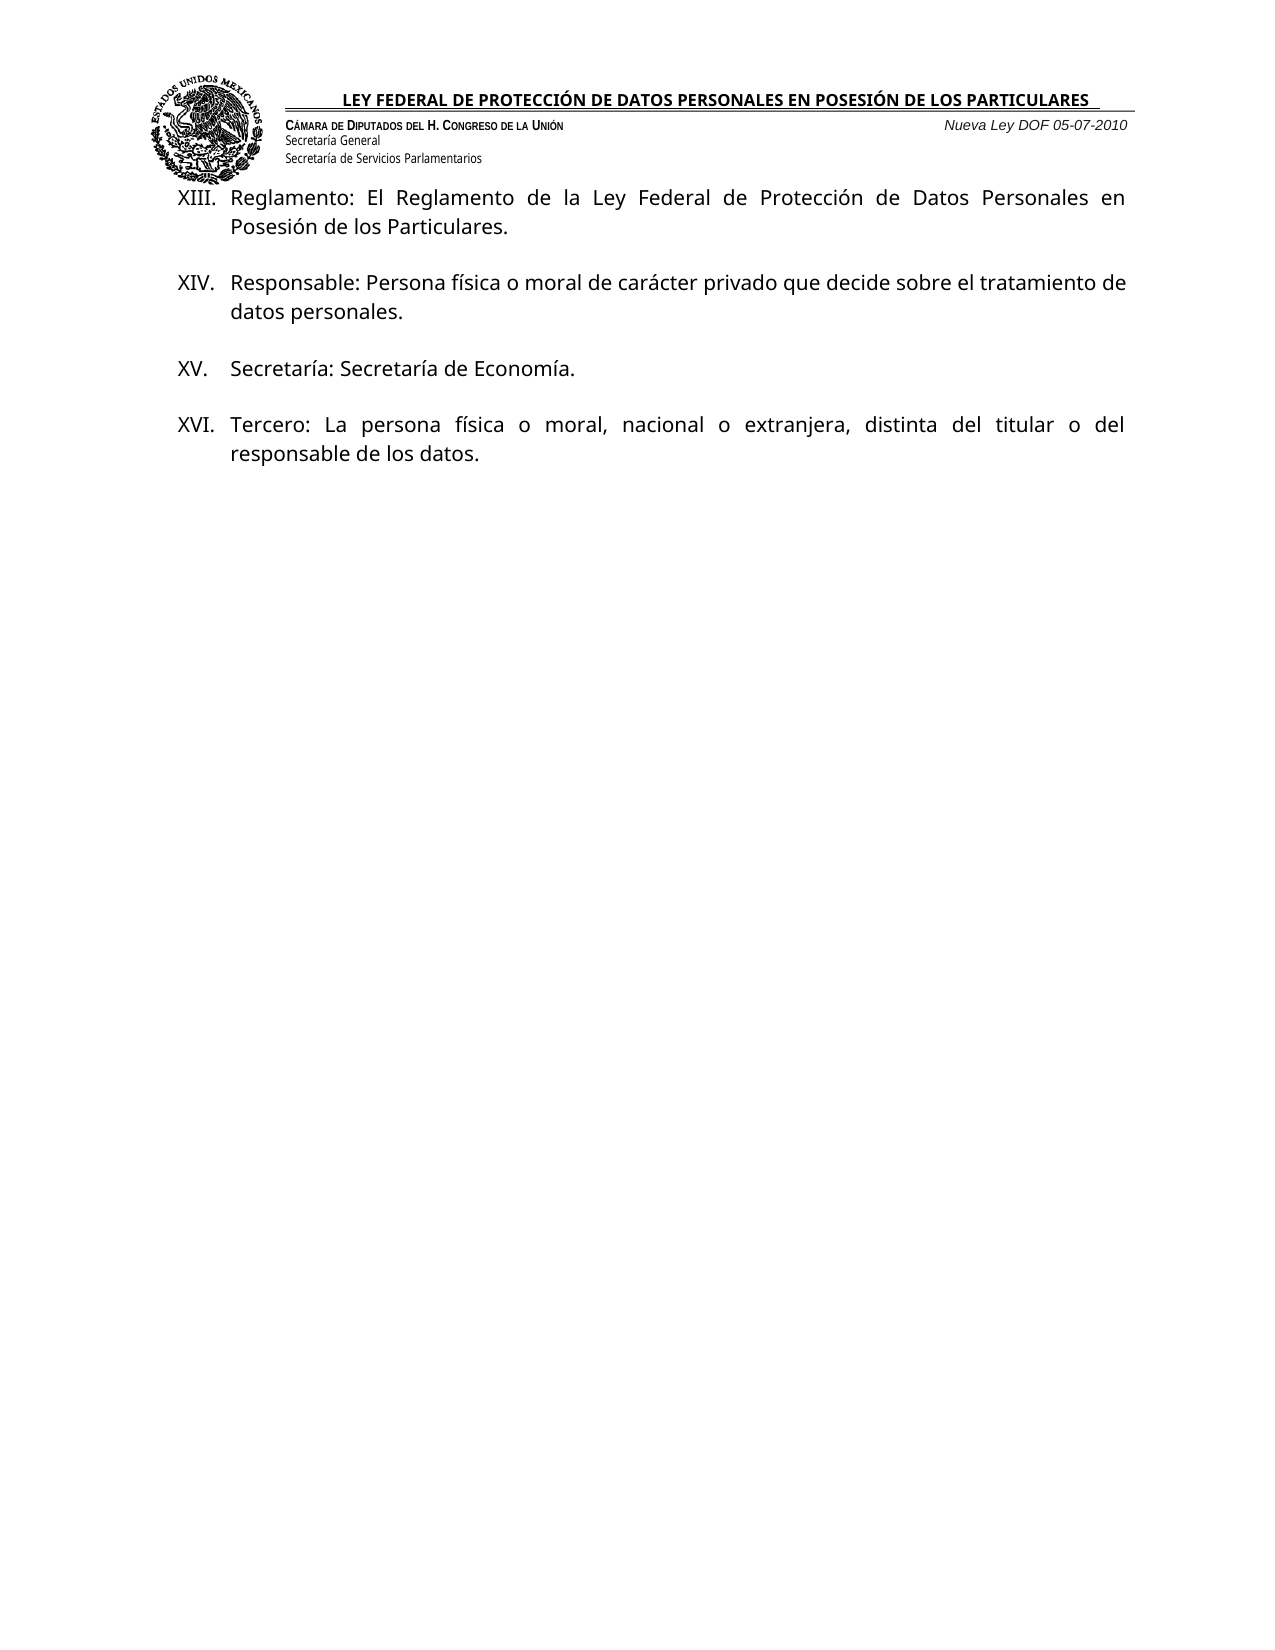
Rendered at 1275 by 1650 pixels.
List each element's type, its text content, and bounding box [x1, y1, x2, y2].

list Secretaría: Secretaría de Economía. [178, 354, 1139, 382]
list Reglamento: El Reglamento de la Ley Federal de Protección de Datos Personales en Posesión de los Particulares. [178, 183, 1126, 240]
list Tercero: La persona física o moral, nacional o extranjera, distinta del titular o del responsable de los datos. [178, 410, 1127, 467]
picture [150, 75, 263, 185]
list Responsable: Persona física o moral de carácter privado que decide sobre el tratamiento de datos personales. [178, 268, 1127, 325]
